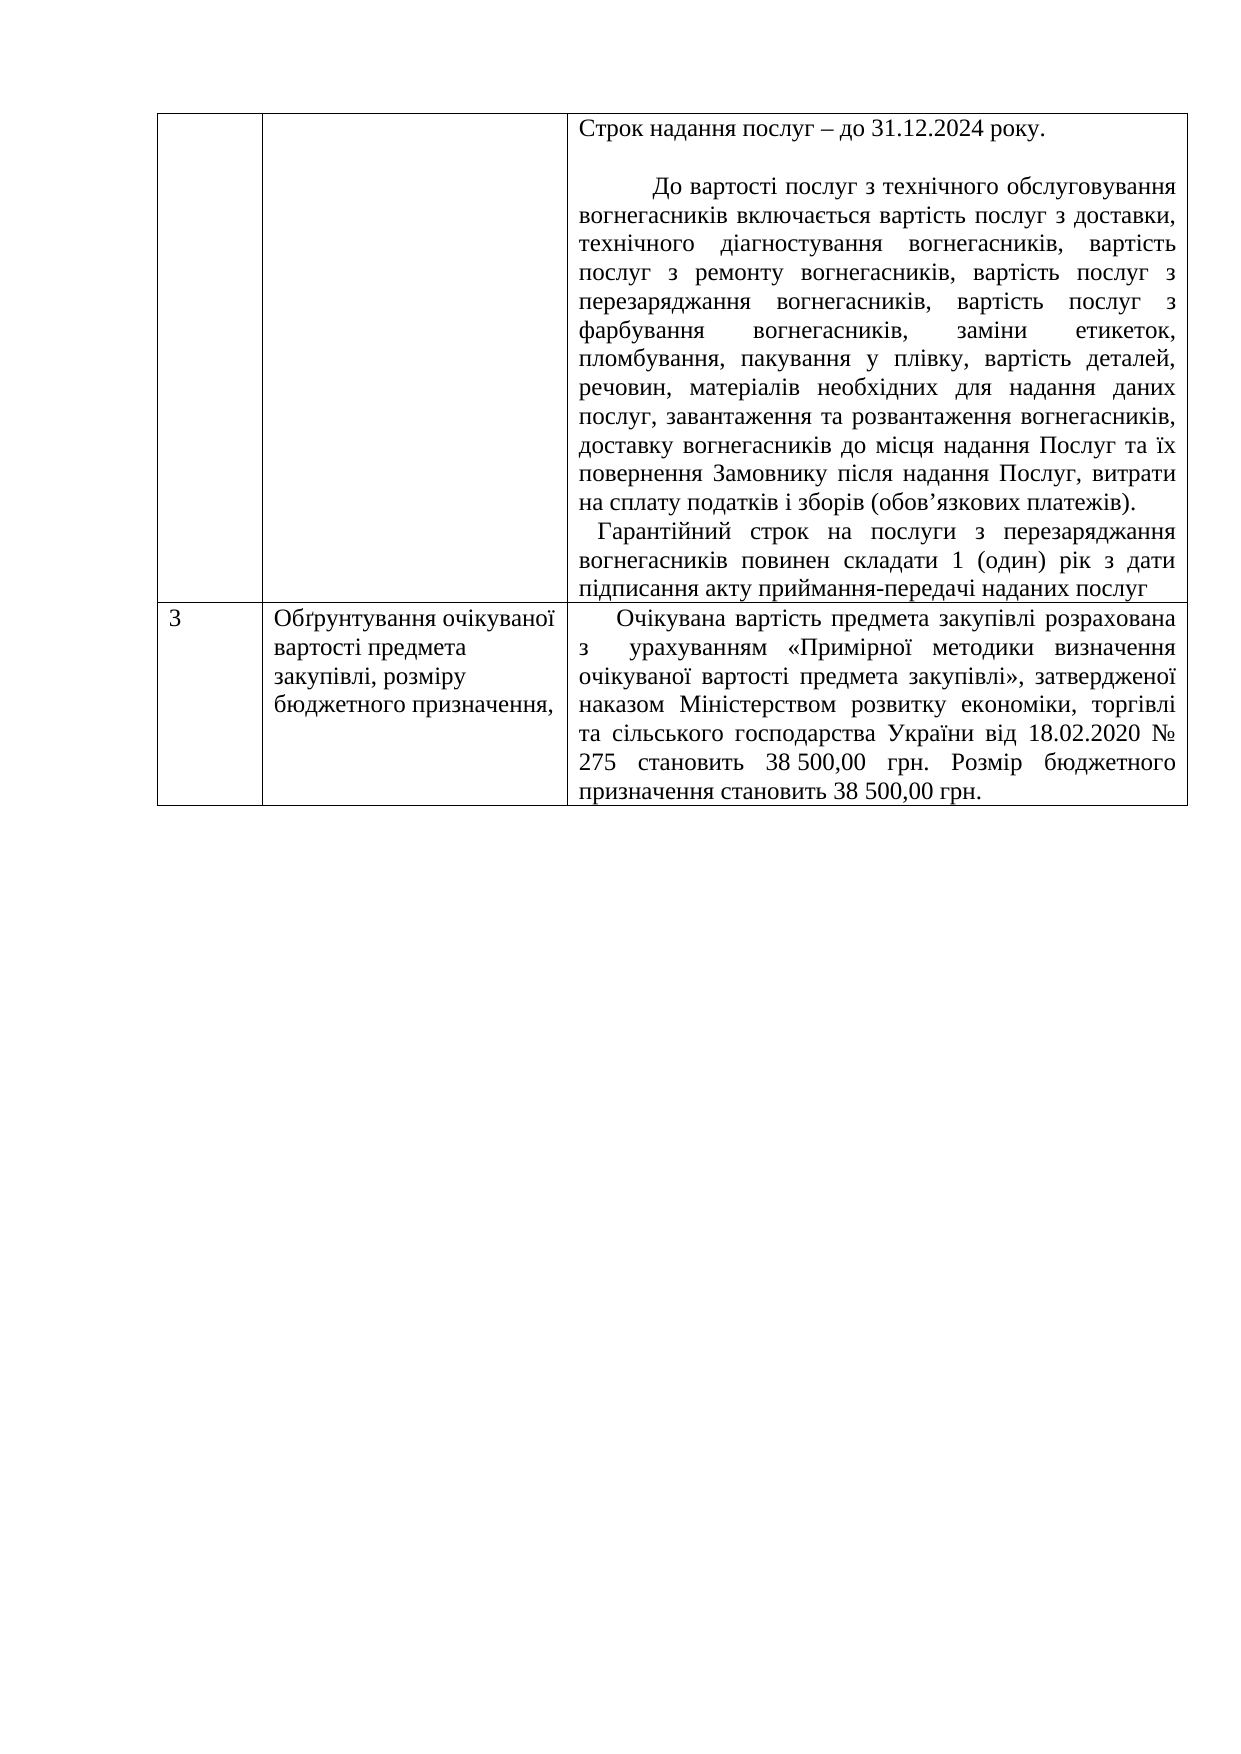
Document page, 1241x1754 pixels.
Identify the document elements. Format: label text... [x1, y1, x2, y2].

table_cell Очікувана вартість предмета закупівлі розрахована з урахуванням «Примірної методики визначення очікуваної вартості предмета закупівлі», затвердженої наказом Міністерством розвитку економіки, торгівлі та сільського господарства України від 18.02.2020 № 275 становить 38 500,00 грн. Розмір бюджетного призначення становить 38 500,00 грн. [568, 603, 1187, 804]
table_cell 3 [158, 603, 262, 804]
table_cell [568, 114, 1187, 602]
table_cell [263, 114, 567, 602]
table_cell 2 [158, 114, 262, 602]
table_cell Обґрунтування очікуваної вартості предмета закупівлі, розміру бюджетного призначення, [263, 603, 567, 804]
